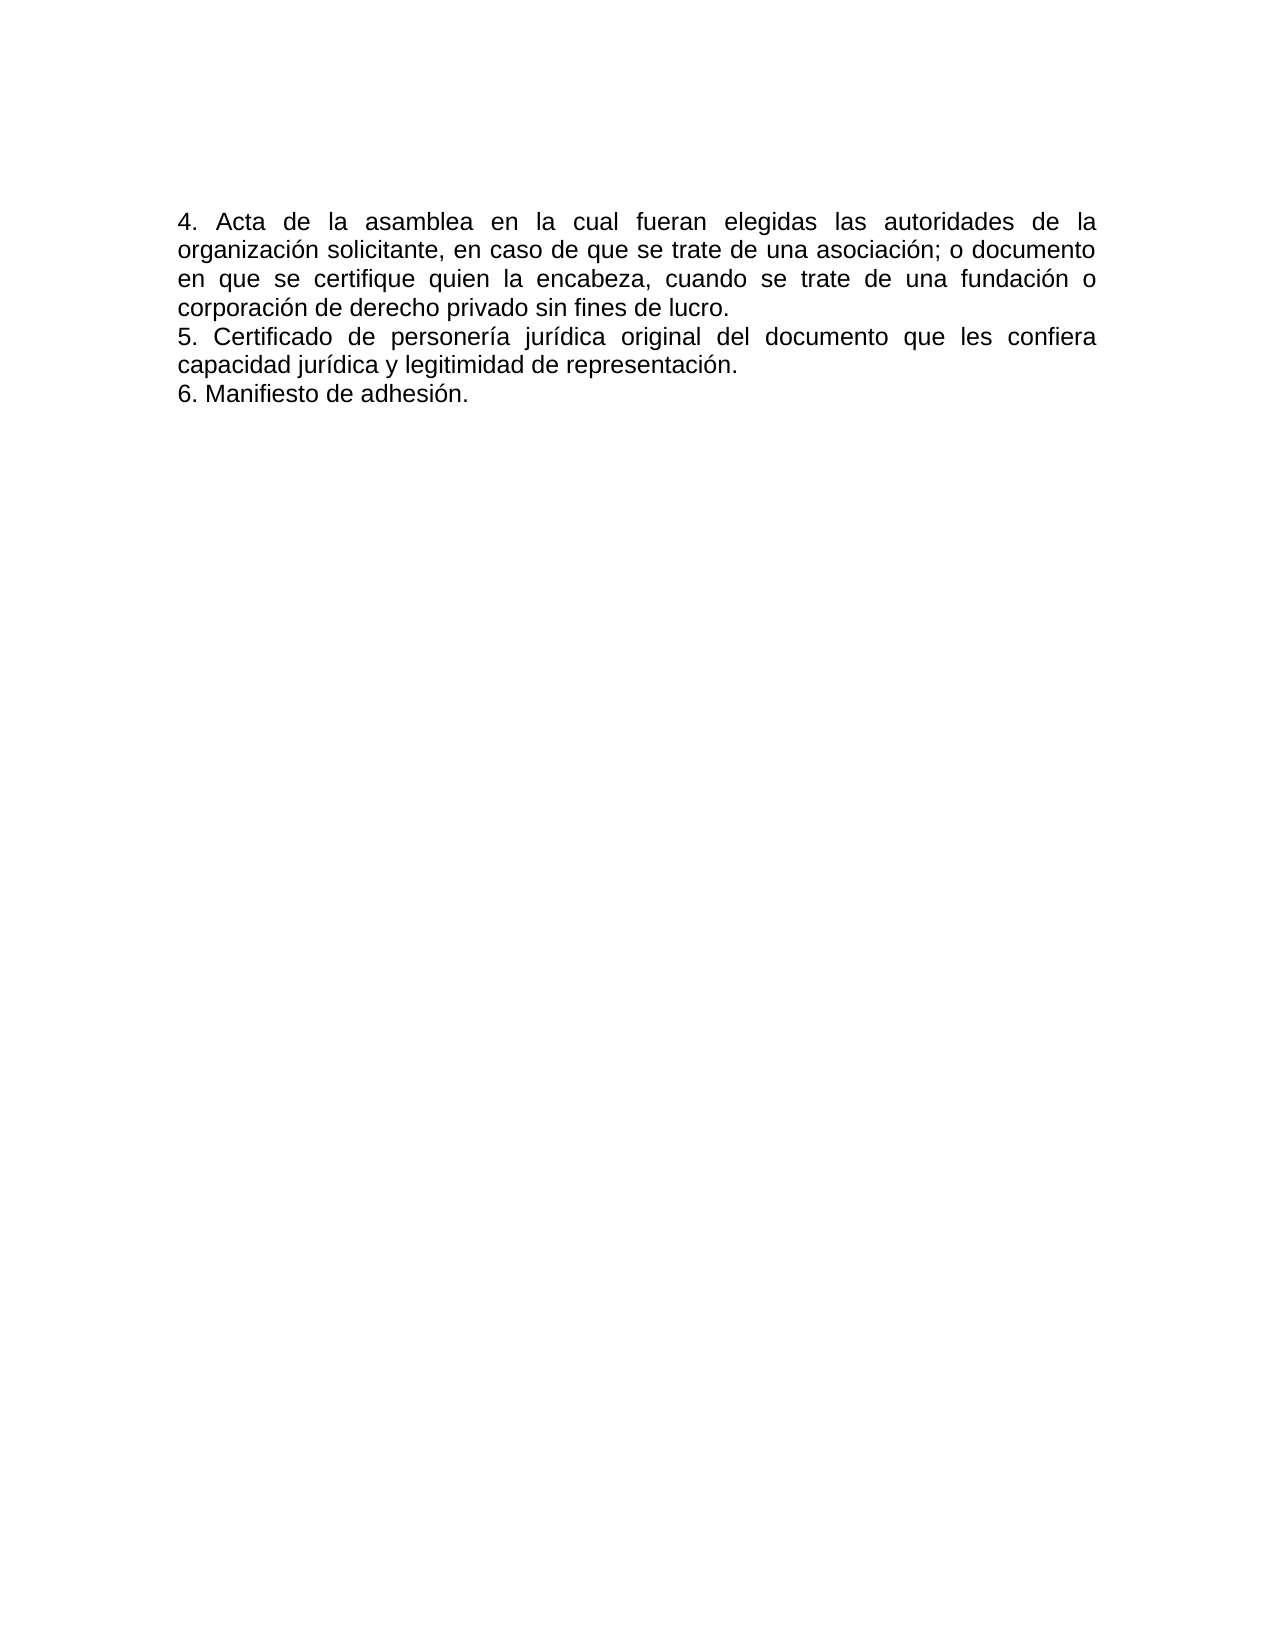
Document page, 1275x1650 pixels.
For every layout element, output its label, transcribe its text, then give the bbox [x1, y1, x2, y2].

text 4. Acta de la asamblea en la cual fueran elegidas las autoridades de la organización solicitante, en caso de que se trate de una asociación; o documento en que se certifique quien la encabeza, cuando se trate de una fundación o corporación de derecho privado sin fines de lucro. [177, 207, 1098, 322]
text 6. Manifiesto de adhesión. [177, 379, 1098, 408]
text 5. Certificado de personería jurídica original del documento que les confiera capacidad jurídica y legitimidad de representación. [177, 322, 1098, 379]
